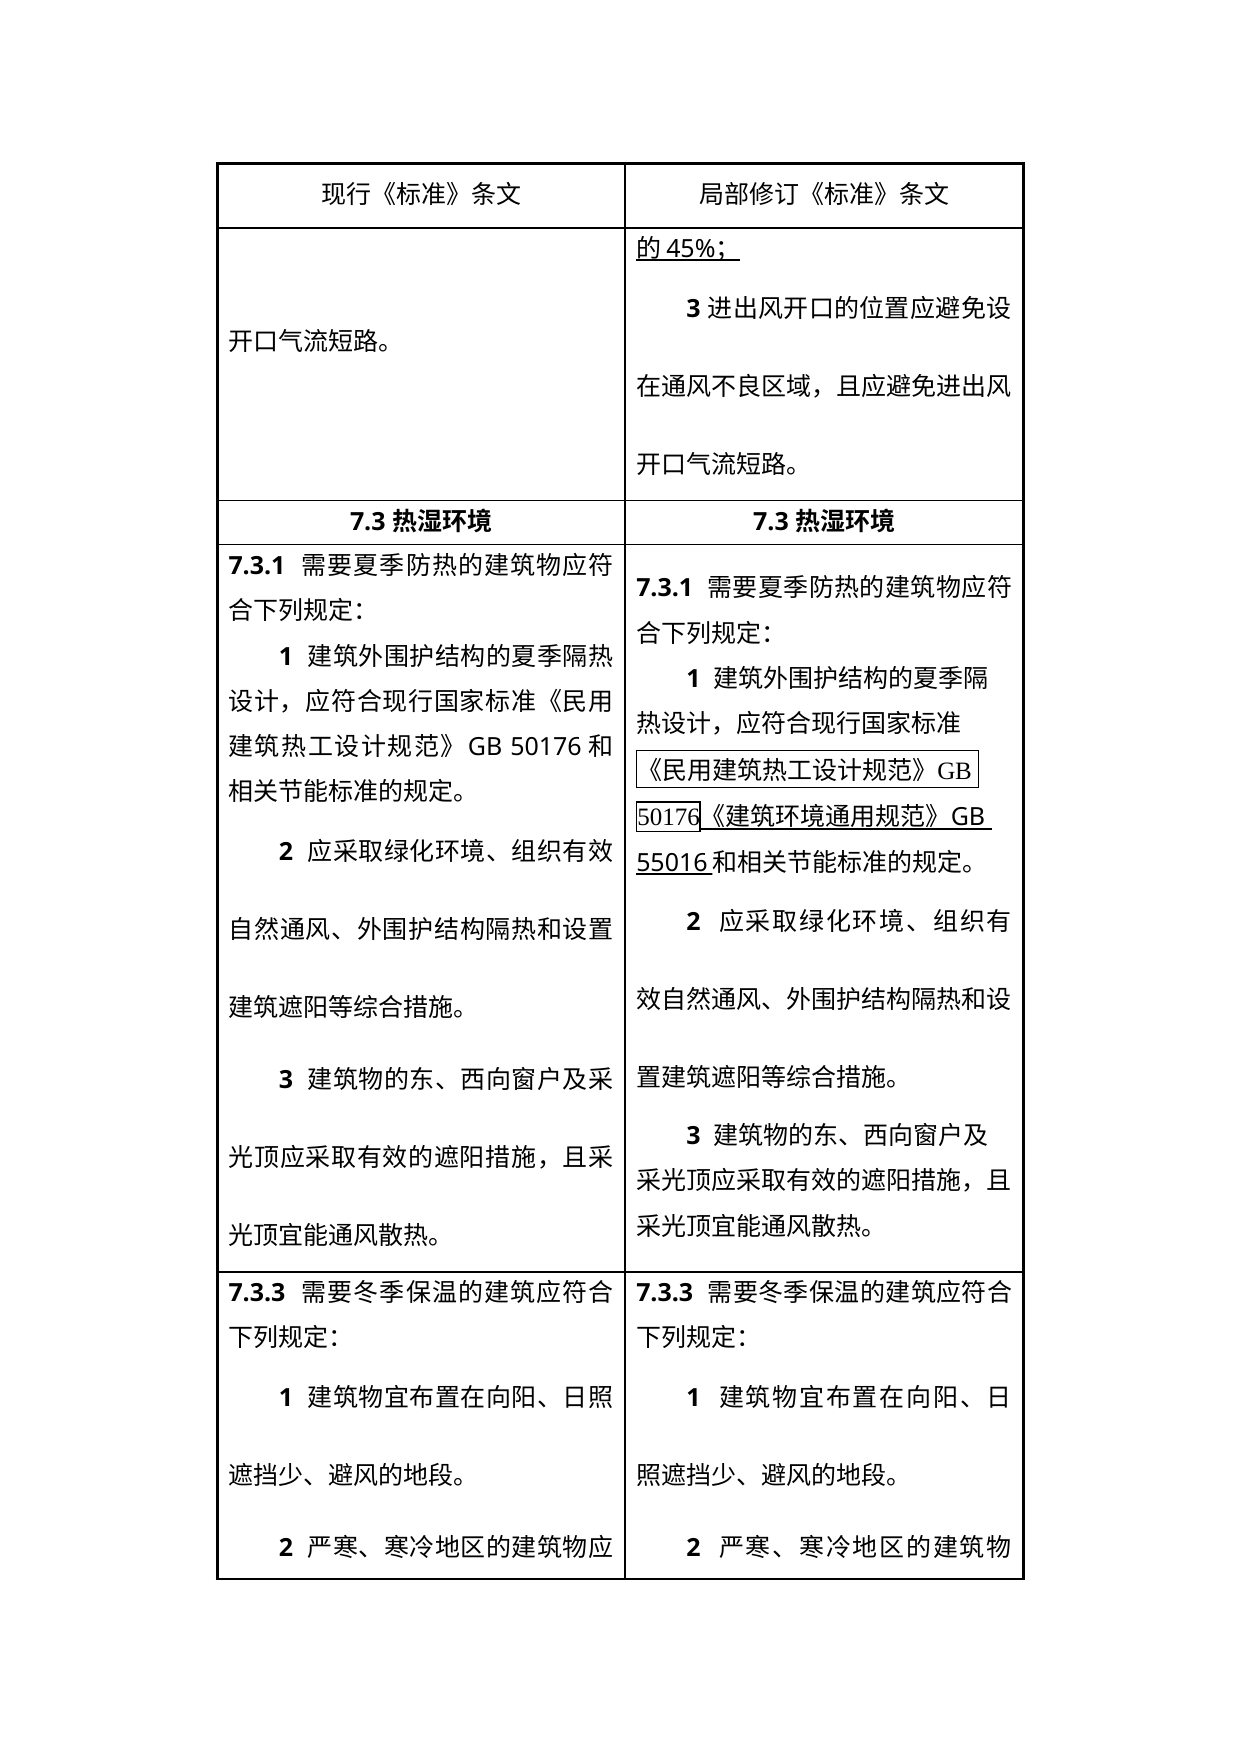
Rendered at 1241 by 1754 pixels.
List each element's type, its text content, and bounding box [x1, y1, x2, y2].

table_header 局部修订《标准》条文 [626, 165, 1022, 227]
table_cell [219, 229, 624, 500]
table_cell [626, 1273, 1022, 1578]
table_cell 7.3.1 需要夏季防热的建筑物应符合下列规定： 1 建筑外围护结构的夏季隔热设计，应符合现行国家标准《民用建筑热工设计规范》GB 50176和相关节能标准的规定。 2 应采取绿化环境、组织有效自然通风、外围护结构隔热和设置建筑遮阳等综合措施。 3 建筑物的东、西向窗户及采光顶应采取有效的遮阳措施，且采光顶宜能通风散热。 [219, 545, 624, 1271]
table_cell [219, 1273, 624, 1578]
table_header 现行《标准》条文 [219, 165, 624, 227]
table_cell 7.3 热湿环境 [626, 501, 1022, 544]
table_cell 7.3.1 需要夏季防热的建筑物应符合下列规定： 1 建筑外围护结构的夏季隔热设计，应符合现行国家标准《民用建筑热工设计规范》GB 50176《建筑环境通用规范》GB 55016和相关节能标准的规定。 2 应采取绿化环境、组织有效自然通风、外围护结构隔热和设置建筑遮阳等综合措施。 3 建筑物的东、西向窗户及采光顶应采取有效的遮阳措施，且采光顶宜能通风散热。 [626, 545, 1022, 1271]
table_cell 7.3 热湿环境 [219, 501, 624, 544]
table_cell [626, 229, 1022, 500]
